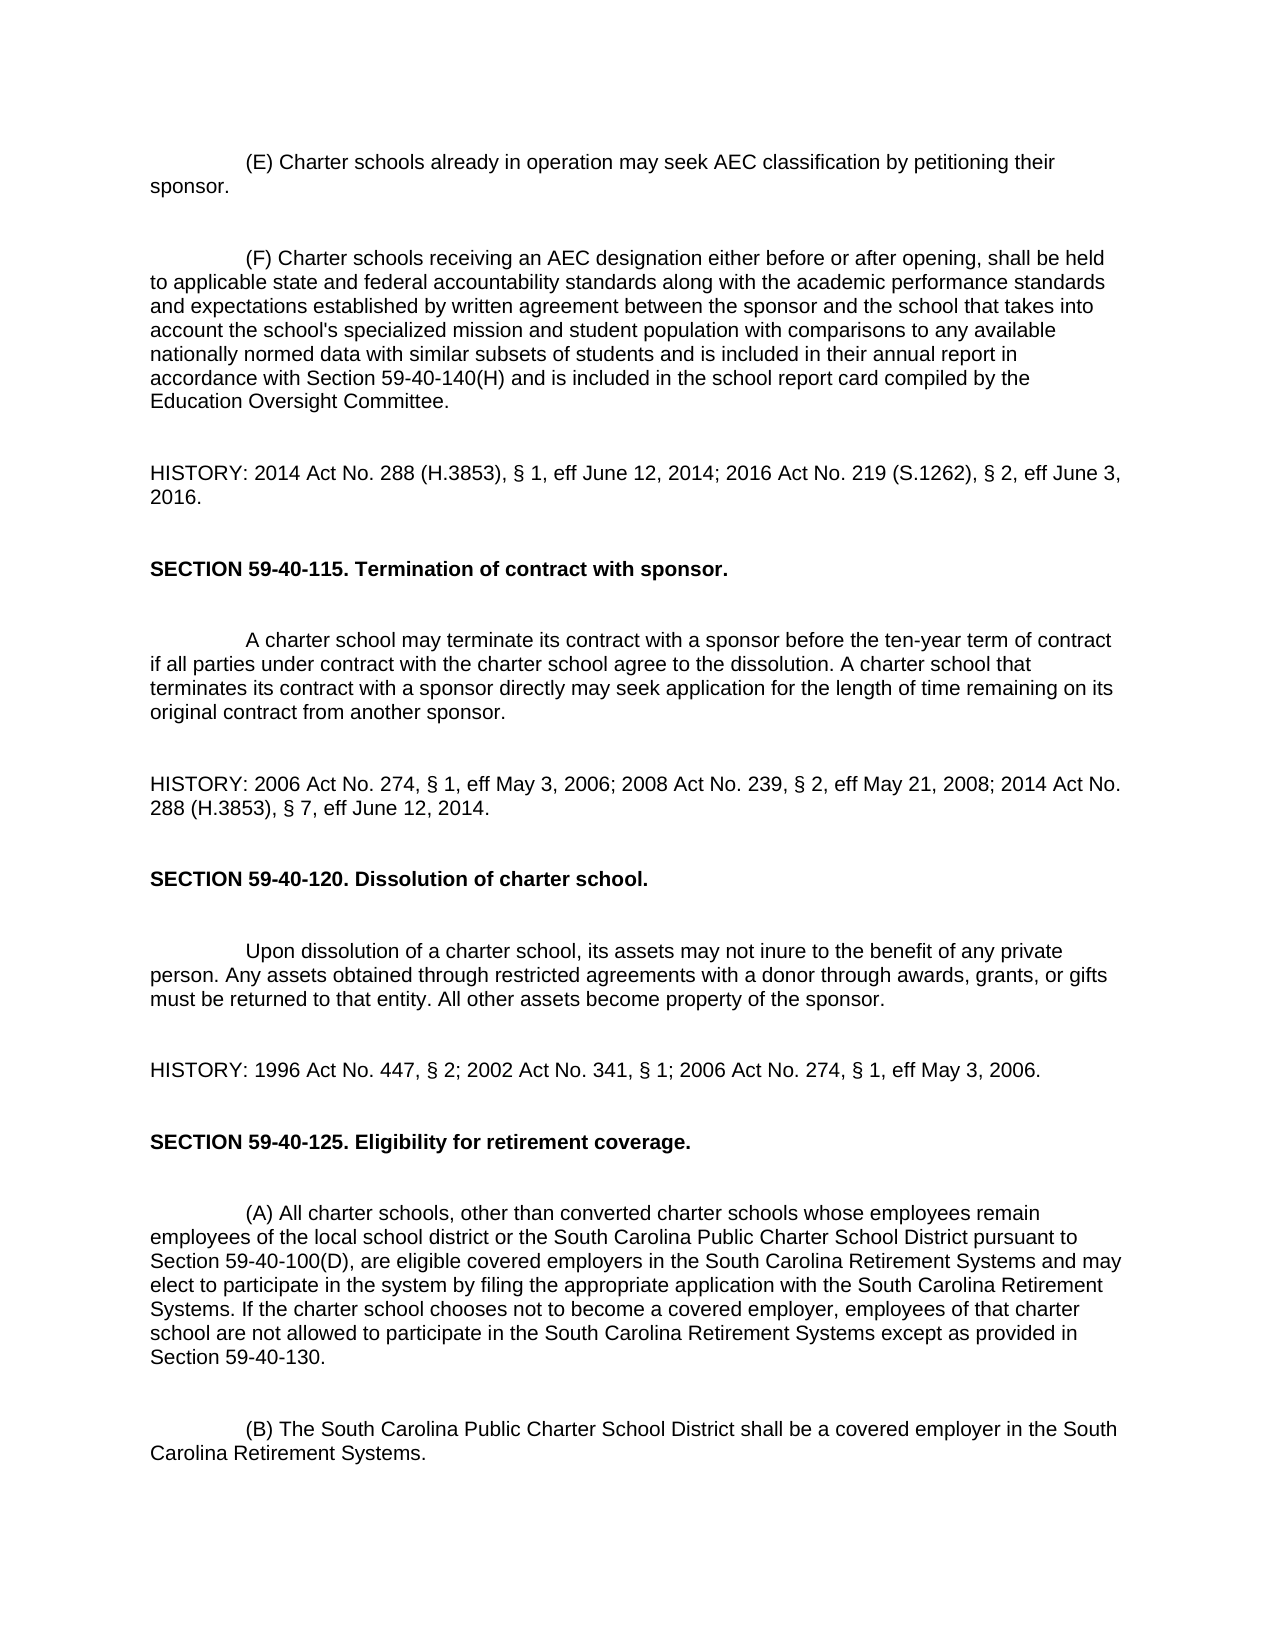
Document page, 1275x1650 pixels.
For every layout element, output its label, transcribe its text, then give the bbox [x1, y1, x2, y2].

text SECTION 59-40-120. Dissolution of charter school. [150, 867, 1125, 914]
text (F) Charter schools receiving an AEC designation either before or after opening, shall be held to applicable state and federal accountability standards along with the academic performance standards and expectations established by written agreement between the sponsor and the school that takes into account the school's specialized mission and student population with comparisons to any available nationally normed data with similar subsets of students and is included in their annual report in accordance with Section 59-40-140(H) and is included in the school report card compiled by the Education Oversight Committee. [150, 246, 1125, 437]
text Upon dissolution of a charter school, its assets may not inure to the benefit of any private person. Any assets obtained through restricted agreements with a donor through awards, grants, or gifts must be returned to that entity. All other assets become property of the sponsor. [150, 938, 1125, 1034]
text (E) Charter schools already in operation may seek AEC classification by petitioning their sponsor. [150, 150, 1125, 222]
text (A) All charter schools, other than converted charter schools whose employees remain employees of the local school district or the South Carolina Public Charter School District pursuant to Section 59-40-100(D), are eligible covered employers in the South Carolina Retirement Systems and may elect to participate in the system by filing the appropriate application with the South Carolina Retirement Systems. If the charter school chooses not to become a covered employer, employees of that charter school are not allowed to participate in the South Carolina Retirement Systems except as provided in Section 59-40-130. [150, 1201, 1125, 1392]
text SECTION 59-40-125. Eligibility for retirement coverage. [150, 1129, 1125, 1177]
text SECTION 59-40-115. Termination of contract with sponsor. [150, 556, 1125, 604]
text HISTORY: 2014 Act No. 288 (H.3853), § 1, eff June 12, 2014; 2016 Act No. 219 (S.1262), § 2, eff June 3, 2016. [150, 461, 1125, 532]
text (B) The South Carolina Public Charter School District shall be a covered employer in the South Carolina Retirement Systems. [150, 1416, 1125, 1488]
text HISTORY: 1996 Act No. 447, § 2; 2002 Act No. 341, § 1; 2006 Act No. 274, § 1, eff May 3, 2006. [150, 1058, 1125, 1106]
text HISTORY: 2006 Act No. 274, § 1, eff May 3, 2006; 2008 Act No. 239, § 2, eff May 21, 2008; 2014 Act No. 288 (H.3853), § 7, eff June 12, 2014. [150, 771, 1125, 843]
text A charter school may terminate its contract with a sponsor before the ten-year term of contract if all parties under contract with the charter school agree to the dissolution. A charter school that terminates its contract with a sponsor directly may seek application for the length of time remaining on its original contract from another sponsor. [150, 628, 1125, 747]
